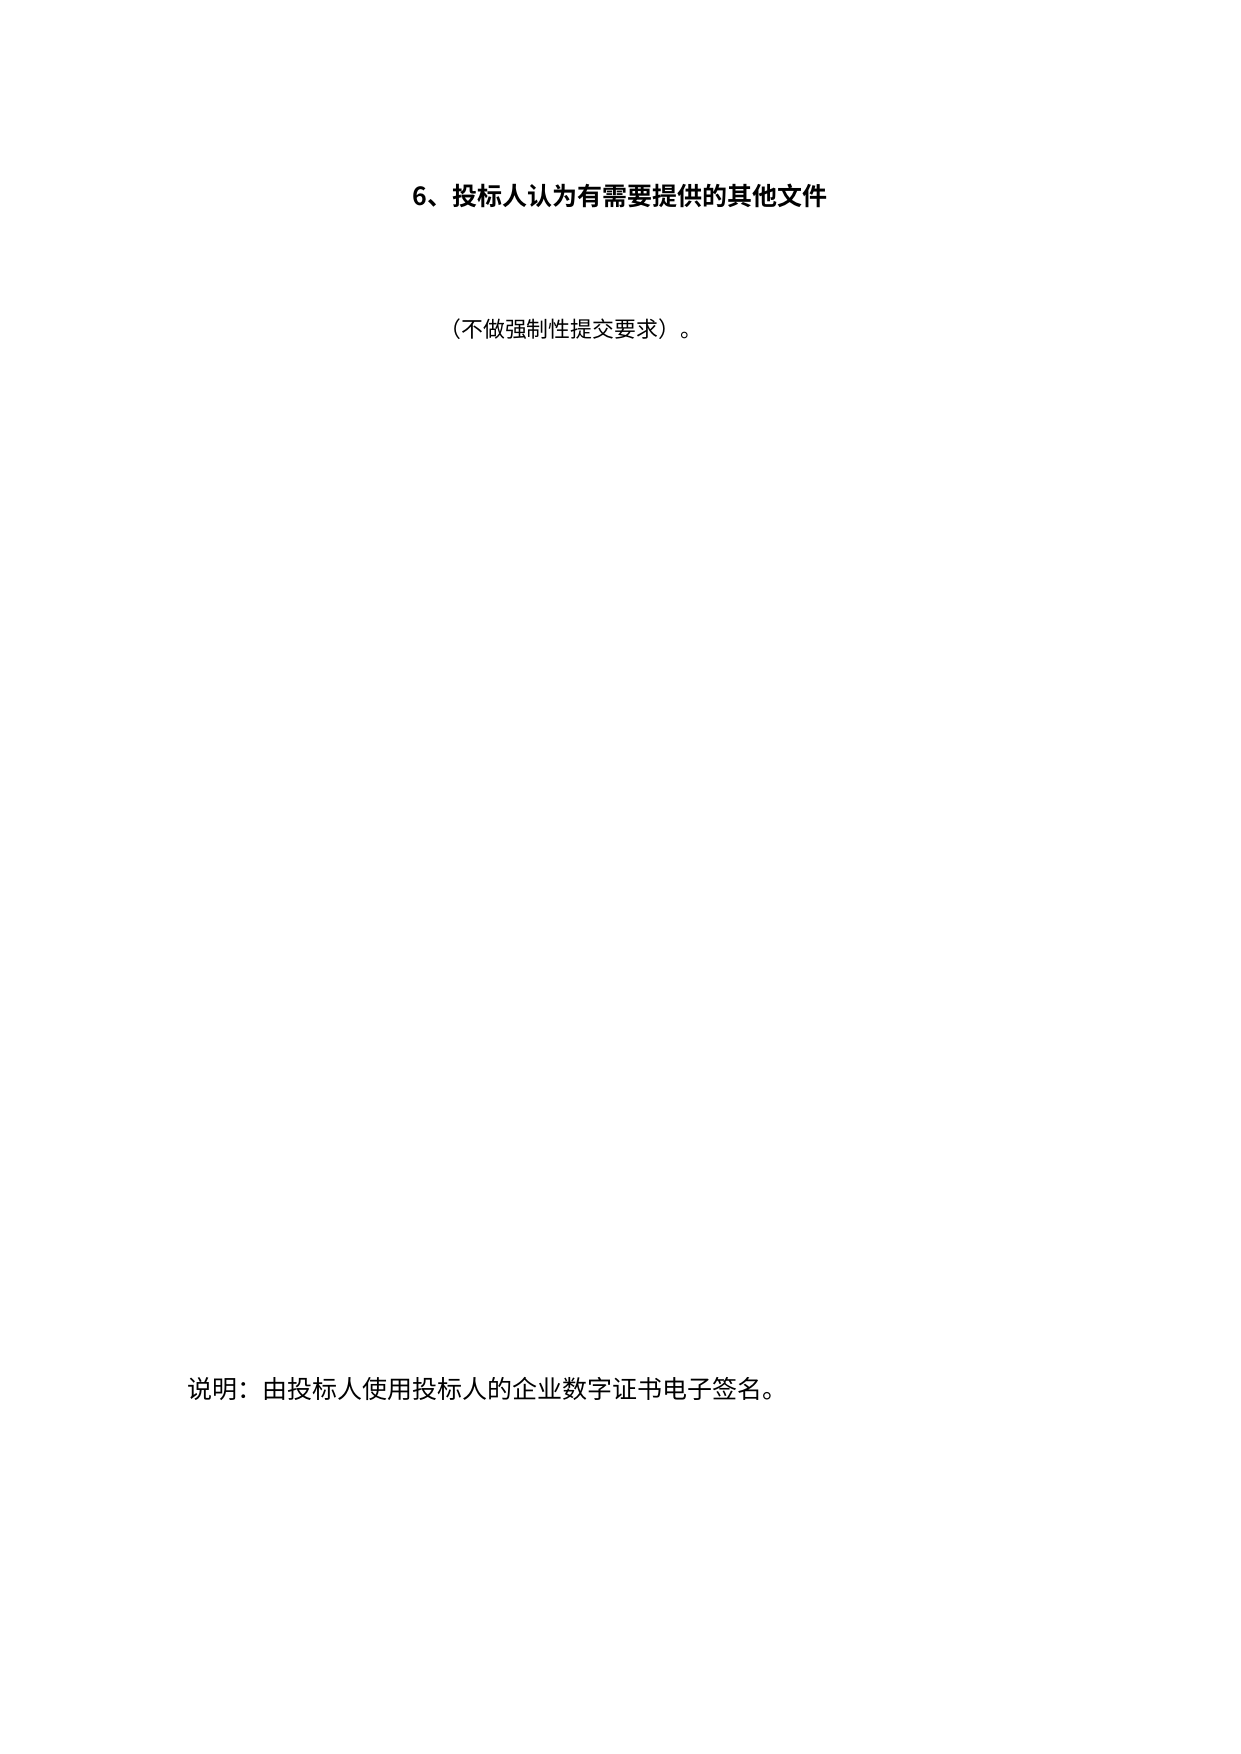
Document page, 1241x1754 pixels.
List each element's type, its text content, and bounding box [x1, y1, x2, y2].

text 6、投标人认为有需要提供的其他文件 [187, 162, 1053, 227]
text （不做强制性提交要求）。 [187, 312, 1053, 344]
text 说明：由投标人使用投标人的企业数字证书电子签名。 [187, 1355, 1053, 1420]
